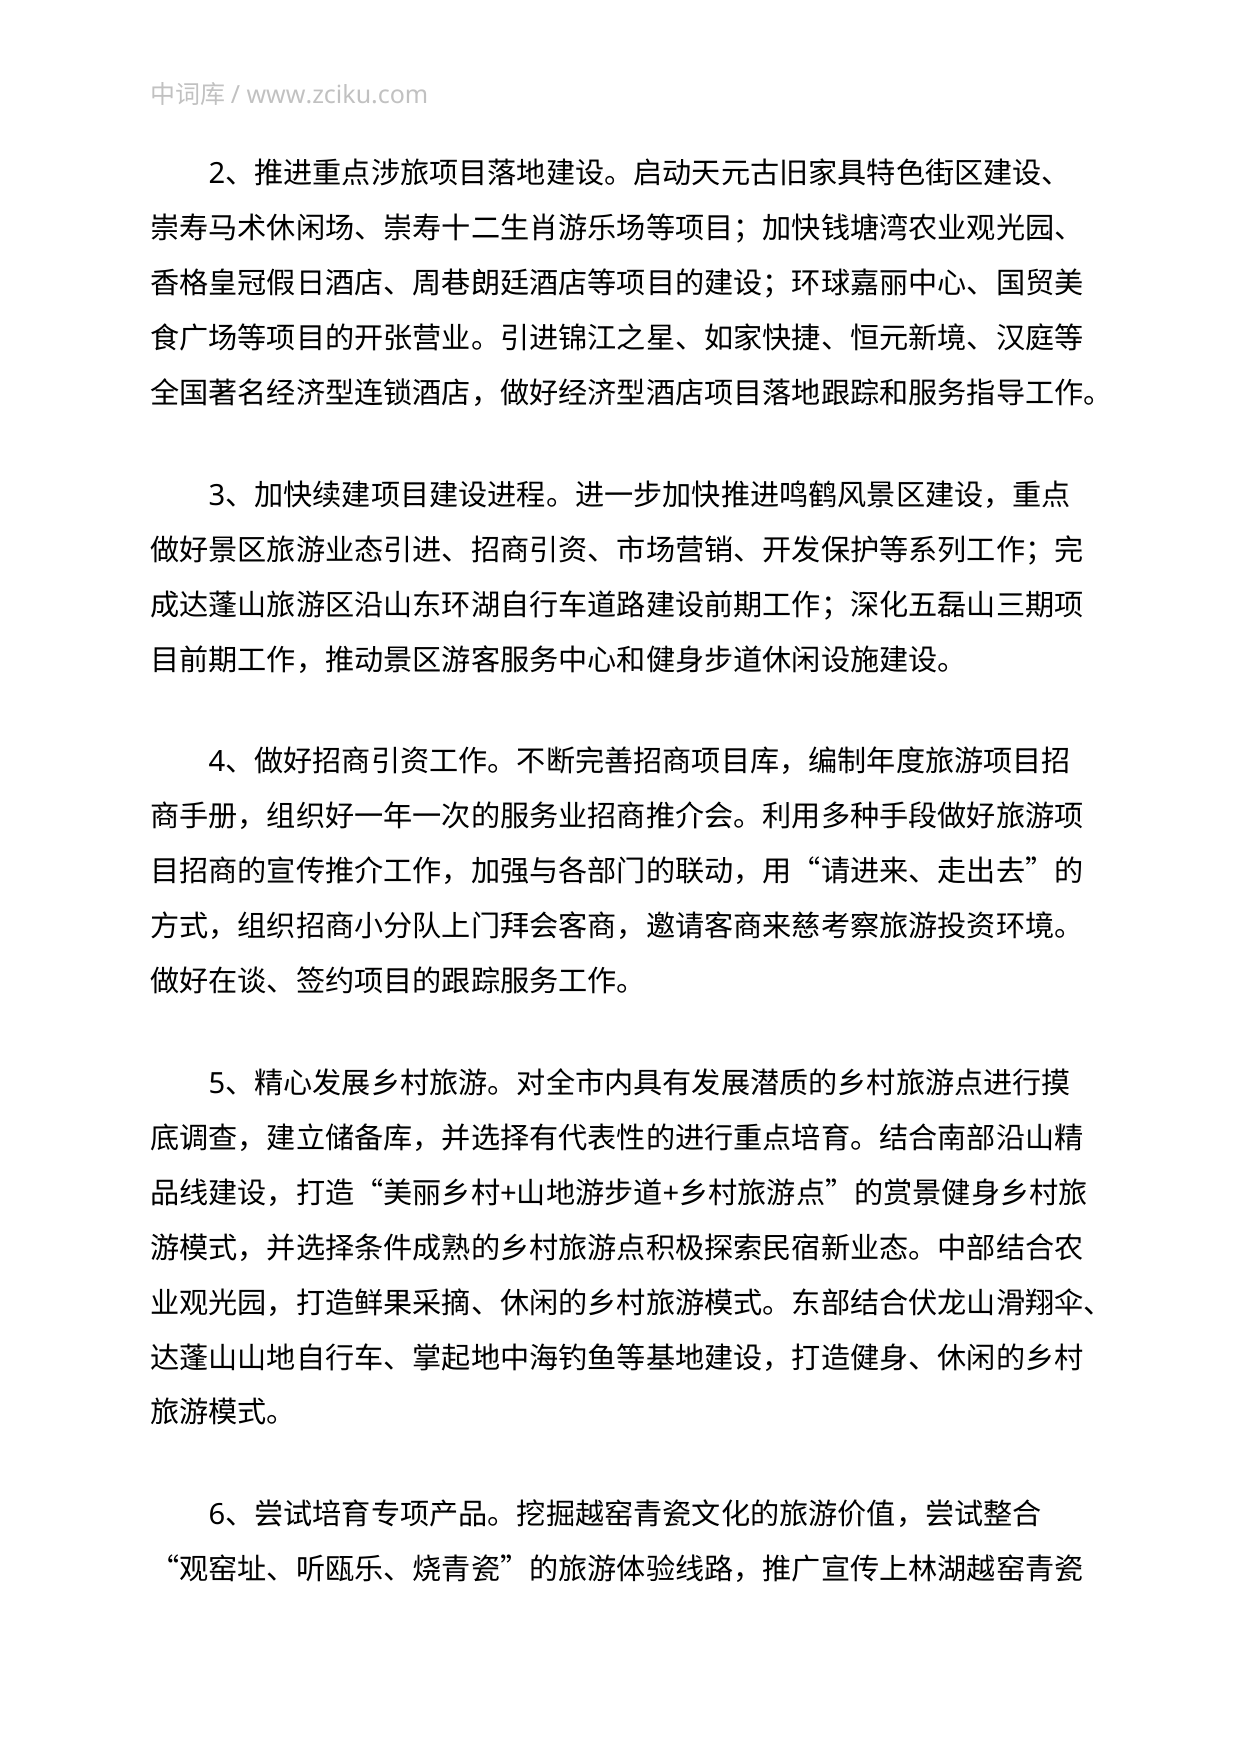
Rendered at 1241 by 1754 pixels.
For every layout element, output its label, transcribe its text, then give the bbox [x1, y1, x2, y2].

text 2、推进重点涉旅项目落地建设。启动天元古旧家具特色街区建设、崇寿马术休闲场、崇寿十二生肖游乐场等项目；加快钱塘湾农业观光园、香格皇冠假日酒店、周巷朗廷酒店等项目的建设；环球嘉丽中心、国贸美食广场等项目的开张营业。引进锦江之星、如家快捷、恒元新境、汉庭等全国著名经济型连锁酒店，做好经济型酒店项目落地跟踪和服务指导工作。 [150, 150, 1090, 412]
text 3、加快续建项目建设进程。进一步加快推进鸣鹤风景区建设，重点做好景区旅游业态引进、招商引资、市场营销、开发保护等系列工作；完成达蓬山旅游区沿山东环湖自行车道路建设前期工作；深化五磊山三期项目前期工作，推动景区游客服务中心和健身步道休闲设施建设。 [150, 471, 1090, 678]
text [150, 1491, 1090, 1588]
text 4、做好招商引资工作。不断完善招商项目库，编制年度旅游项目招商手册，组织好一年一次的服务业招商推介会。利用多种手段做好旅游项目招商的宣传推介工作，加强与各部门的联动，用“请进来、走出去”的方式，组织招商小分队上门拜会客商，邀请客商来慈考察旅游投资环境。做好在谈、签约项目的跟踪服务工作。 [150, 738, 1090, 1000]
text 5、精心发展乡村旅游。对全市内具有发展潜质的乡村旅游点进行摸底调查，建立储备库，并选择有代表性的进行重点培育。结合南部沿山精品线建设，打造“美丽乡村+山地游步道+乡村旅游点”的赏景健身乡村旅游模式，并选择条件成熟的乡村旅游点积极探索民宿新业态。中部结合农业观光园，打造鲜果采摘、休闲的乡村旅游模式。东部结合伏龙山滑翔伞、达蓬山山地自行车、掌起地中海钓鱼等基地建设，打造健身、休闲的乡村旅游模式。 [150, 1059, 1090, 1431]
